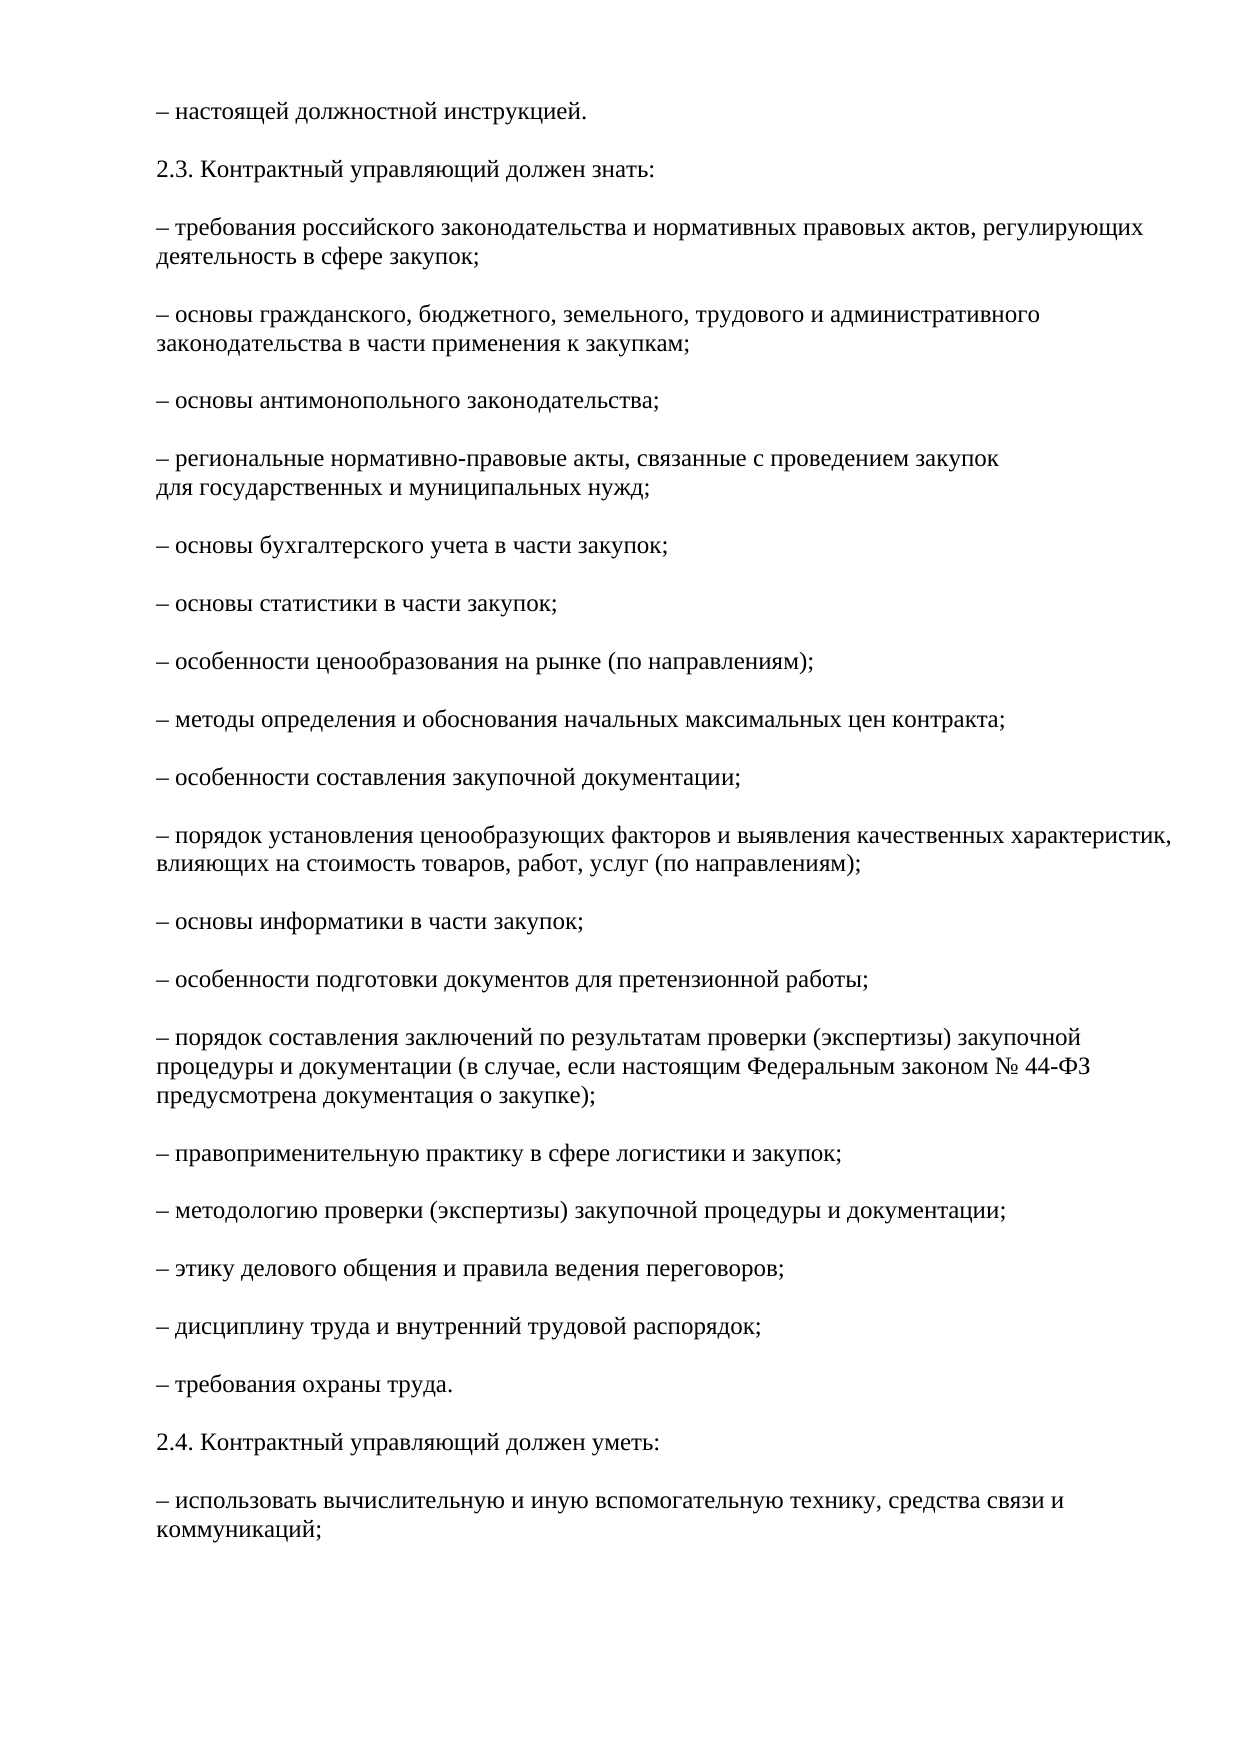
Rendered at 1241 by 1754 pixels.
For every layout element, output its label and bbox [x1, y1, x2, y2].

table_header [149, 89, 1205, 1580]
